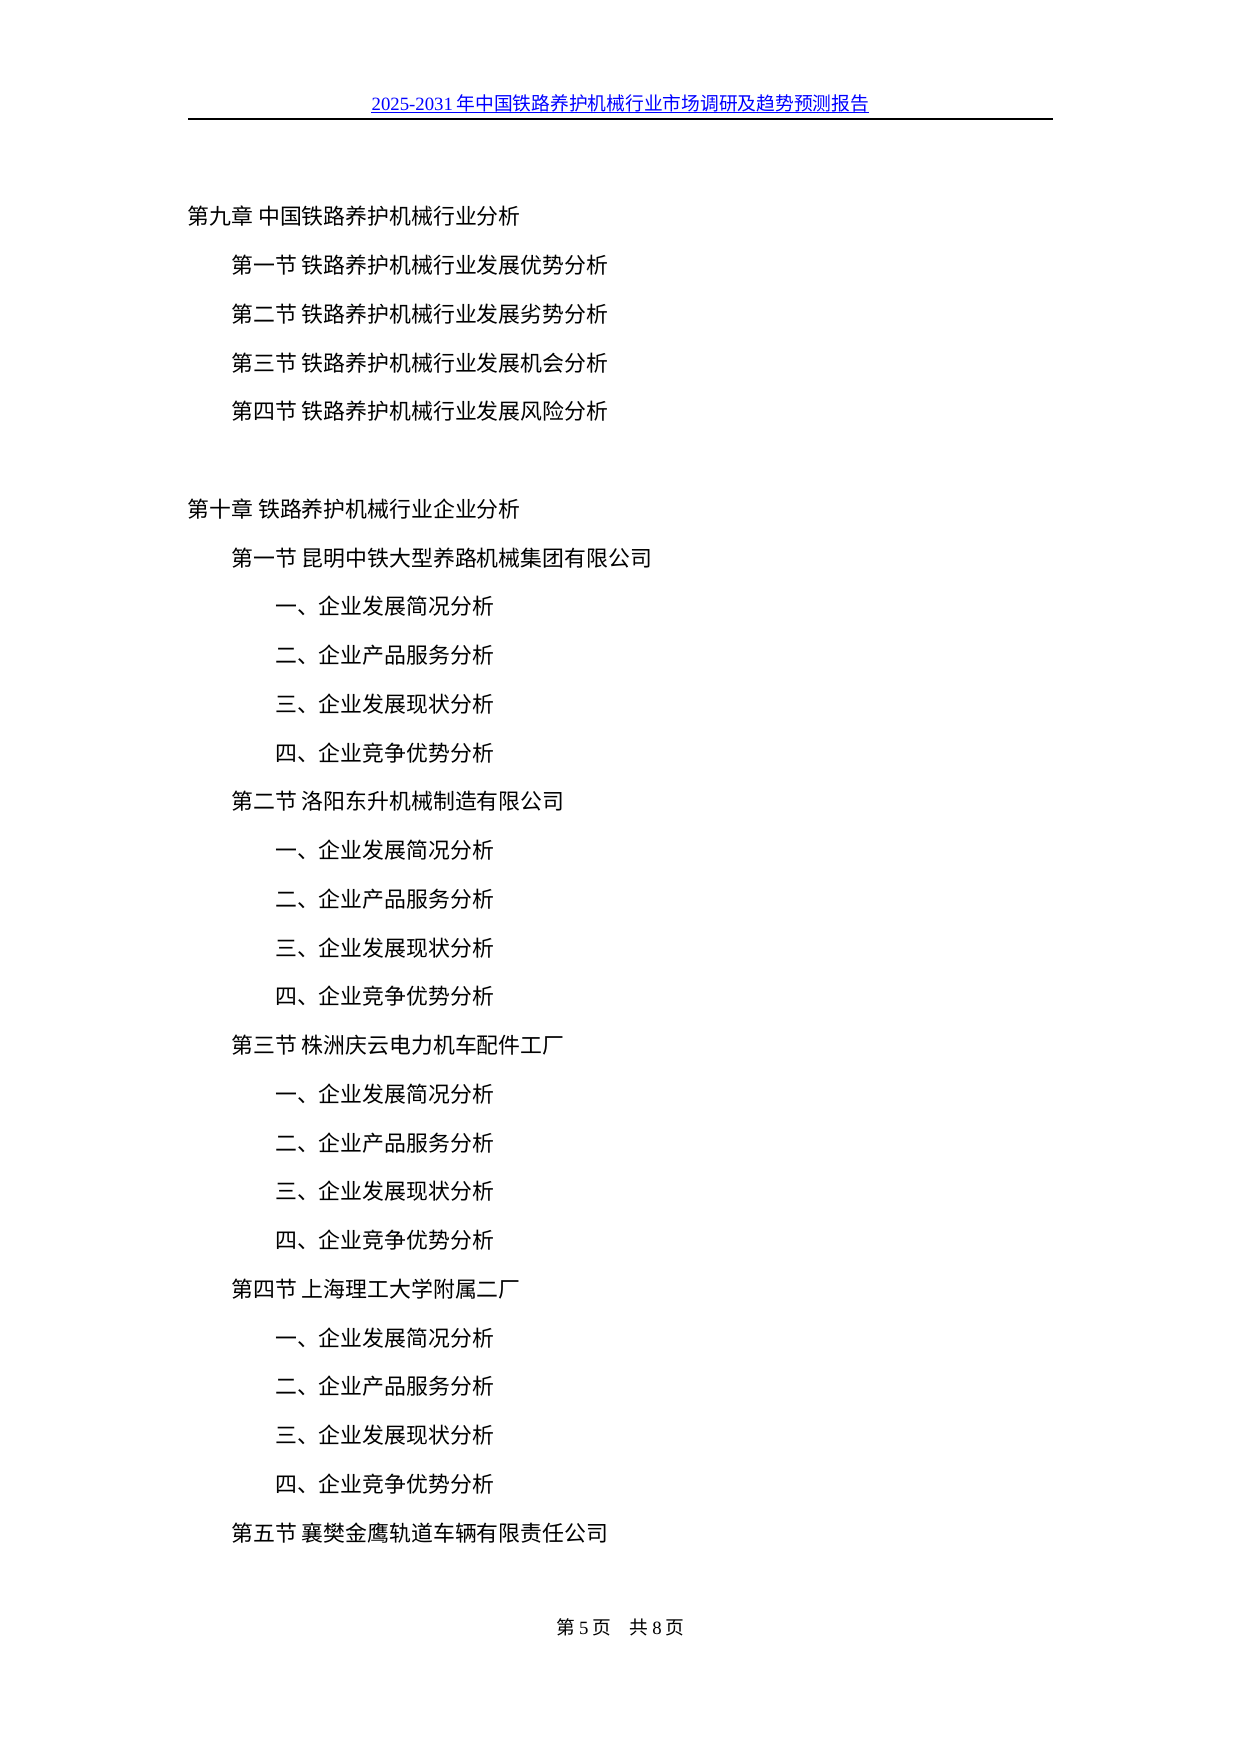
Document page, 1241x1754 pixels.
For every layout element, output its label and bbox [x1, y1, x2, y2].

text [187, 150, 1053, 1548]
